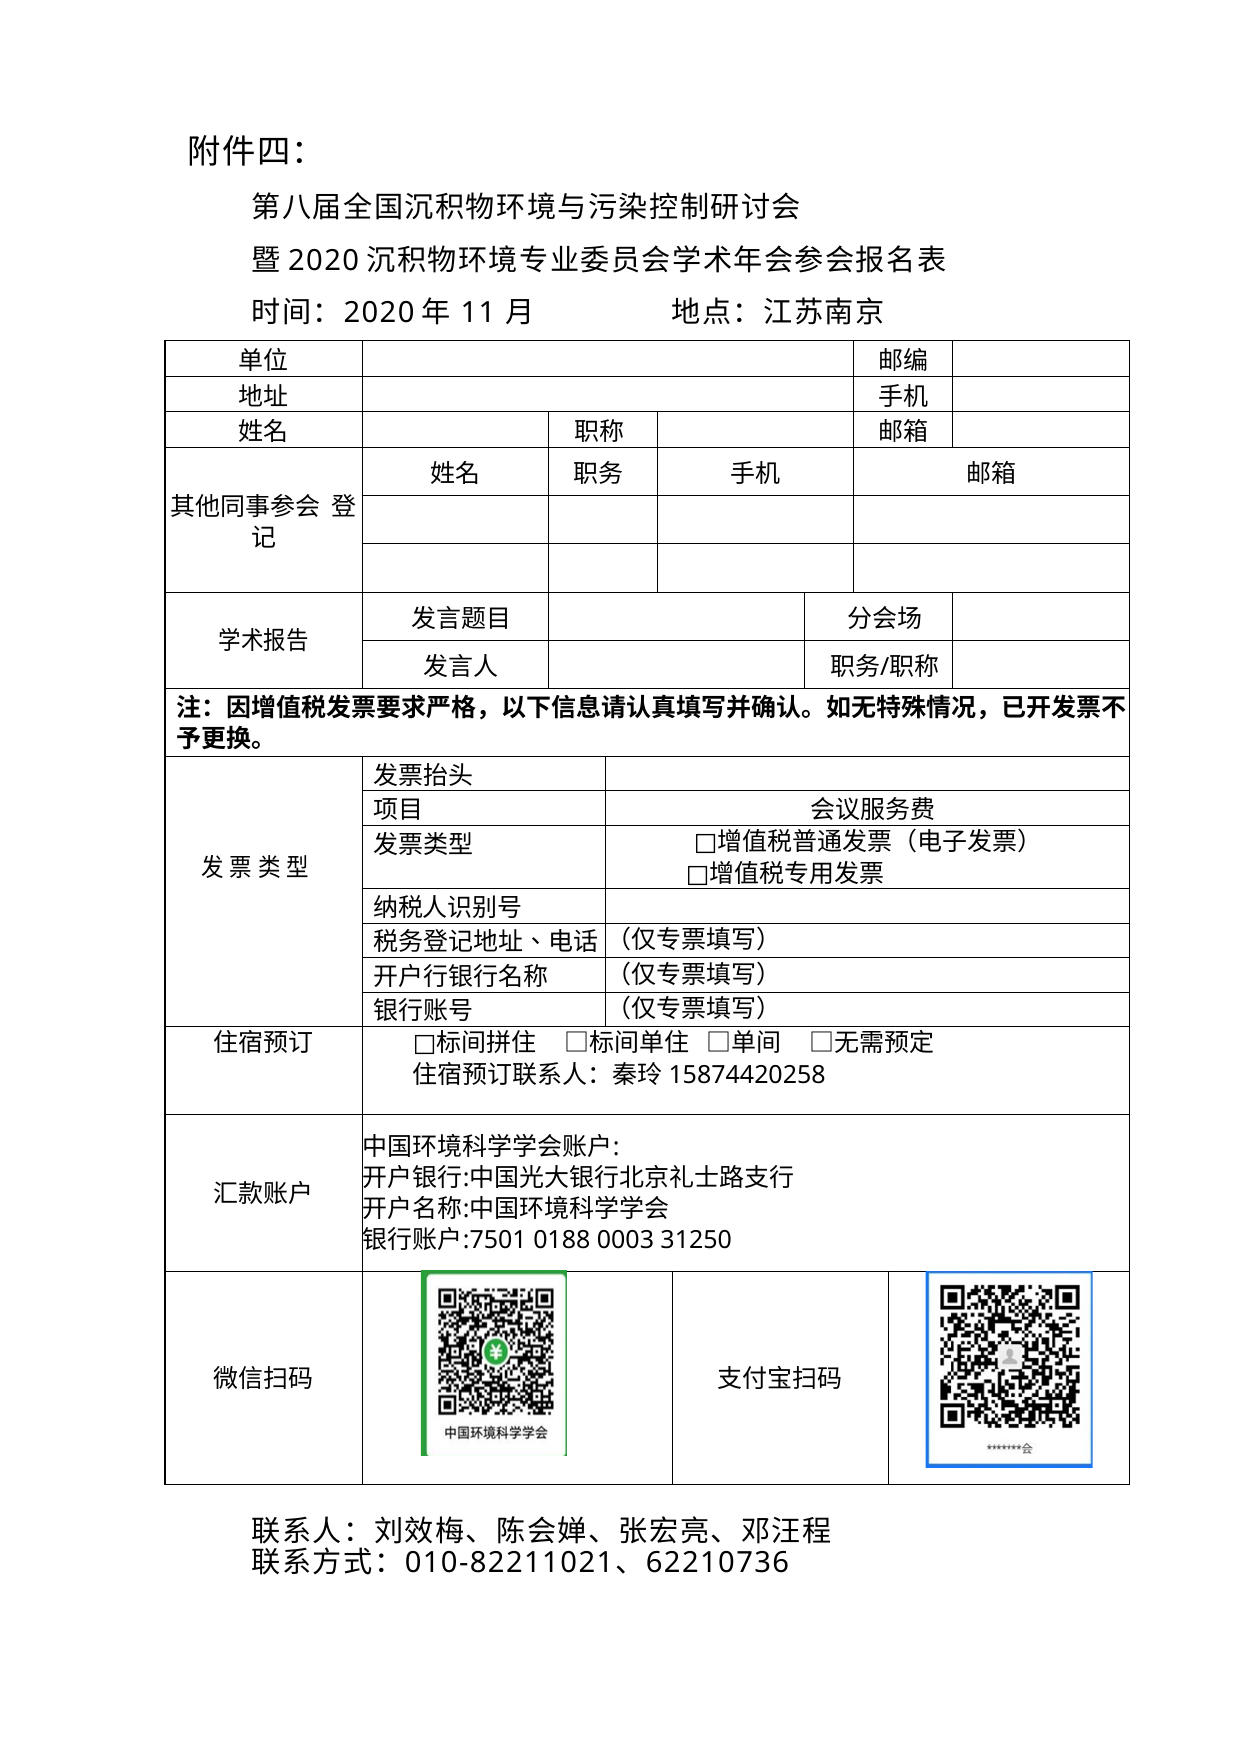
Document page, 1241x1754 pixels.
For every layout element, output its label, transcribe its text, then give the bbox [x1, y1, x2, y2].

table_cell [363, 412, 548, 447]
table_cell 会议服务费 [606, 791, 1129, 825]
table_cell 中国环境科学学会账户: 开户银行:中国光大银行北京礼士路支行 开户名称:中国环境科学学会 银行账户:7501 0188 0003 31250 [363, 1115, 1129, 1271]
table_cell （仅专票填写） [606, 958, 1129, 992]
table_cell 开户行银行名称 [363, 958, 605, 992]
table_header 单位 [166, 341, 362, 376]
table_cell [606, 757, 1129, 790]
table_cell [953, 412, 1129, 447]
table_cell 发票抬头 [363, 757, 605, 790]
table_cell 发言人 [363, 641, 548, 688]
table_cell [854, 544, 1129, 592]
table_cell （仅专票填写） [606, 924, 1129, 957]
table_cell □增值税普通发票（电子发票） □增值税专用发票 [606, 826, 1129, 888]
table_cell 微信扫码 [166, 1272, 362, 1484]
text 联系人：刘效梅、陈会婵、张宏亮、邓汪程 [187, 1516, 1107, 1547]
table_cell 纳税人识别号 [363, 889, 605, 923]
text 附件四： [187, 114, 1107, 176]
table_cell [658, 544, 853, 592]
table_cell [953, 593, 1129, 640]
table_cell [953, 641, 1129, 688]
table_cell [549, 544, 657, 592]
picture [419, 1270, 570, 1459]
table_cell 分会场 [805, 593, 952, 640]
text 第八届全国沉积物环境与污染控制研讨会 [187, 176, 1107, 228]
table_cell 职称 [549, 412, 657, 447]
table_cell 注：因增值税发票要求严格，以下信息请认真填写并确认。如无特殊情况，已开发票不予更换。 [166, 689, 1129, 756]
table_cell [889, 1272, 1129, 1484]
table_cell [658, 412, 853, 447]
table_cell [549, 641, 804, 688]
table_cell 税务登记地址、电话 [363, 924, 605, 957]
table_header [363, 341, 853, 376]
table_cell 发票类型 [363, 826, 605, 888]
table_cell 发 票 类 型 [166, 757, 362, 1026]
table_cell 职务/职称 [805, 641, 952, 688]
table_cell [363, 544, 548, 592]
table_cell [363, 377, 853, 411]
table_cell □标间拼住 □标间单住 □单间 □无需预定 住宿预订联系人：秦玲 15874420258 [363, 1027, 1129, 1114]
table_cell [363, 1272, 672, 1484]
table_cell 邮箱 [854, 412, 952, 447]
table_cell 邮箱 [854, 448, 1129, 495]
table_cell [549, 496, 657, 543]
table_cell 手机 [658, 448, 853, 495]
table_cell [854, 496, 1129, 543]
table_cell 地址 [166, 377, 362, 411]
table_cell [606, 889, 1129, 923]
table_cell [549, 593, 804, 640]
table_cell 项目 [363, 791, 605, 825]
table_cell [363, 496, 548, 543]
table_cell 姓名 [363, 448, 548, 495]
table_cell 住宿预订 [166, 1027, 362, 1114]
table_cell 银行账号 [363, 993, 605, 1026]
text 时间：2020年 11 月 地点：江苏南京 [187, 280, 1107, 332]
text 联系方式：010-82211021、62210736 [187, 1547, 1107, 1578]
table_cell 汇款账户 [166, 1115, 362, 1271]
table_cell [953, 377, 1129, 411]
table_cell 手机 [854, 377, 952, 411]
table_cell 其他同事参会 登记 [166, 448, 362, 592]
table_cell [658, 496, 853, 543]
table_cell 学术报告 [166, 593, 362, 688]
table_cell 姓名 [166, 412, 362, 447]
picture [925, 1271, 1093, 1468]
table_cell （仅专票填写） [606, 993, 1129, 1026]
text 暨2020沉积物环境专业委员会学术年会参会报名表 [187, 228, 1107, 280]
table_cell 发言题目 [363, 593, 548, 640]
table_header 邮编 [854, 341, 952, 376]
table_cell 支付宝扫码 [673, 1272, 888, 1484]
table_cell 职务 [549, 448, 657, 495]
table_header [953, 341, 1129, 376]
